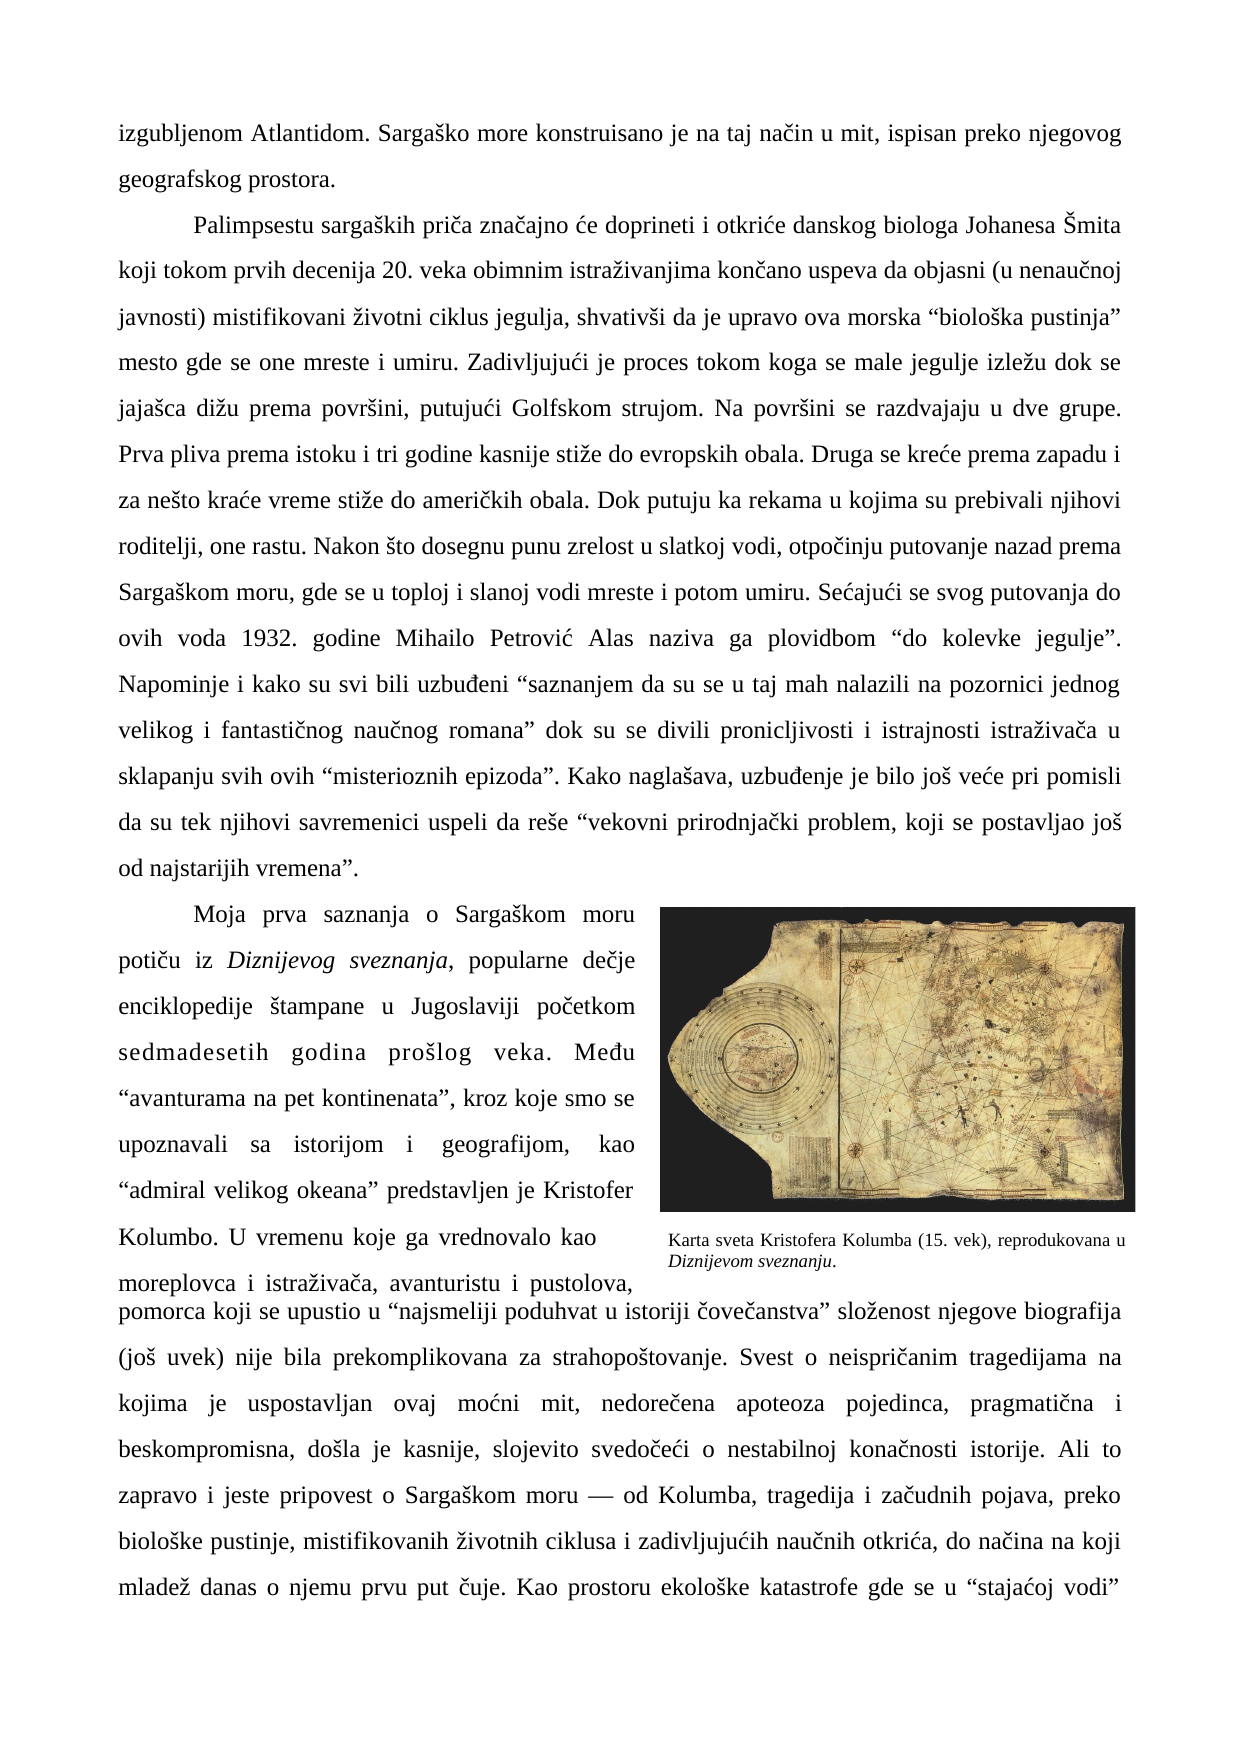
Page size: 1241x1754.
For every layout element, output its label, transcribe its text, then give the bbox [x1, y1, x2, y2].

text Moja prva saznanja o Sargaškom moru potiču iz Diznijevog sveznanja, popularne dečje enciklopedije štampane u Jugoslaviji početkom sedmadesetih godina prošlog veka. Među “avanturama na pet kontinenata”, kroz koje smo se upoznavali sa istorijom i geografijom, kao “admiral velikog okeana” predstavljen je Kristofer [118, 899, 635, 1204]
text Diznijevom sveznanju. [668, 1251, 1146, 1272]
text izgubljenom Atlantidom. Sargaško more konstruisano je na taj način u mit, ispisan preko njegovog geografskog prostora. [118, 118, 1122, 192]
text pomorca koji se upustio u “najsmeliji poduhvat u istoriji čovečanstva” složenost njegove biografija (još uvek) nije bila prekomplikovana za strahopoštovanje. Svest o neispričanim tragedijama na kojima je uspostavljan ovaj moćni mit, nedorečena apoteoza pojedinca, pragmatična i beskompromisna, došla je kasnije, slojevito svedočeći o nestabilnoj konačnosti istorije. Ali to zapravo i jeste pripovest o Sargaškom moru — od Kolumba, tragedija i začudnih pojava, preko biološke pustinje, mistifikovanih životnih ciklusa i zadivljujućih naučnih otkrića, do načina na koji mladež danas o njemu prvu put čuje. Kao prostoru ekološke katastrofe gde se u “stajaćoj vodi” [118, 1296, 1122, 1601]
text Karta sveta Kristofera Kolumba (15. vek), reprodukovana u [668, 1229, 1146, 1251]
picture [660, 907, 1136, 1212]
text Palimpsestu sargaških priča značajno će doprineti i otkriće danskog biologa Johanesa Šmita koji tokom prvih decenija 20. veka obimnim istraživanjima končano uspeva da objasni (u nenaučnoj javnosti) mistifikovani životni ciklus jegulja, shvativši da je upravo ova morska “biološka pustinja” mesto gde se one mreste i umiru. Zadivljujući je proces tokom koga se male jegulje izležu dok se jajašca dižu prema površini, putujući Golfskom strujom. Na površini se razdvajaju u dve grupe. Prva pliva prema istoku i tri godine kasnije stiže do evropskih obala. Druga se kreće prema zapadu i za nešto kraće vreme stiže do američkih obala. Dok putuju ka rekama u kojima su prebivali njihovi roditelji, one rastu. Nakon što dosegnu punu zrelost u slatkoj vodi, otpočinju putovanje nazad prema Sargaškom moru, gde se u toploj i slanoj vodi mreste i potom umiru. Sećajući se svog putovanja do ovih voda 1932. godine Mihailo Petrović Alas naziva ga plovidbom “do kolevke jegulje”. Napominje i kako su svi bili uzbuđeni “saznanjem da su se u taj mah nalazili na pozornici jednog velikog i fantastičnog naučnog romana” dok su se divili pronicljivosti i istrajnosti istraživača u sklapanju svih ovih “misterioznih epizoda”. Kako naglašava, uzbuđenje je bilo još veće pri pomisli da su tek njihovi savremenici uspeli da reše “vekovni prirodnjački problem, koji se postavljao još od najstarijih vremena”. [118, 210, 1122, 882]
text Kolumbo. U vremenu koje ga vrednovalo kao moreplovca i istraživača, avanturistu i pustolova, [118, 1222, 639, 1296]
